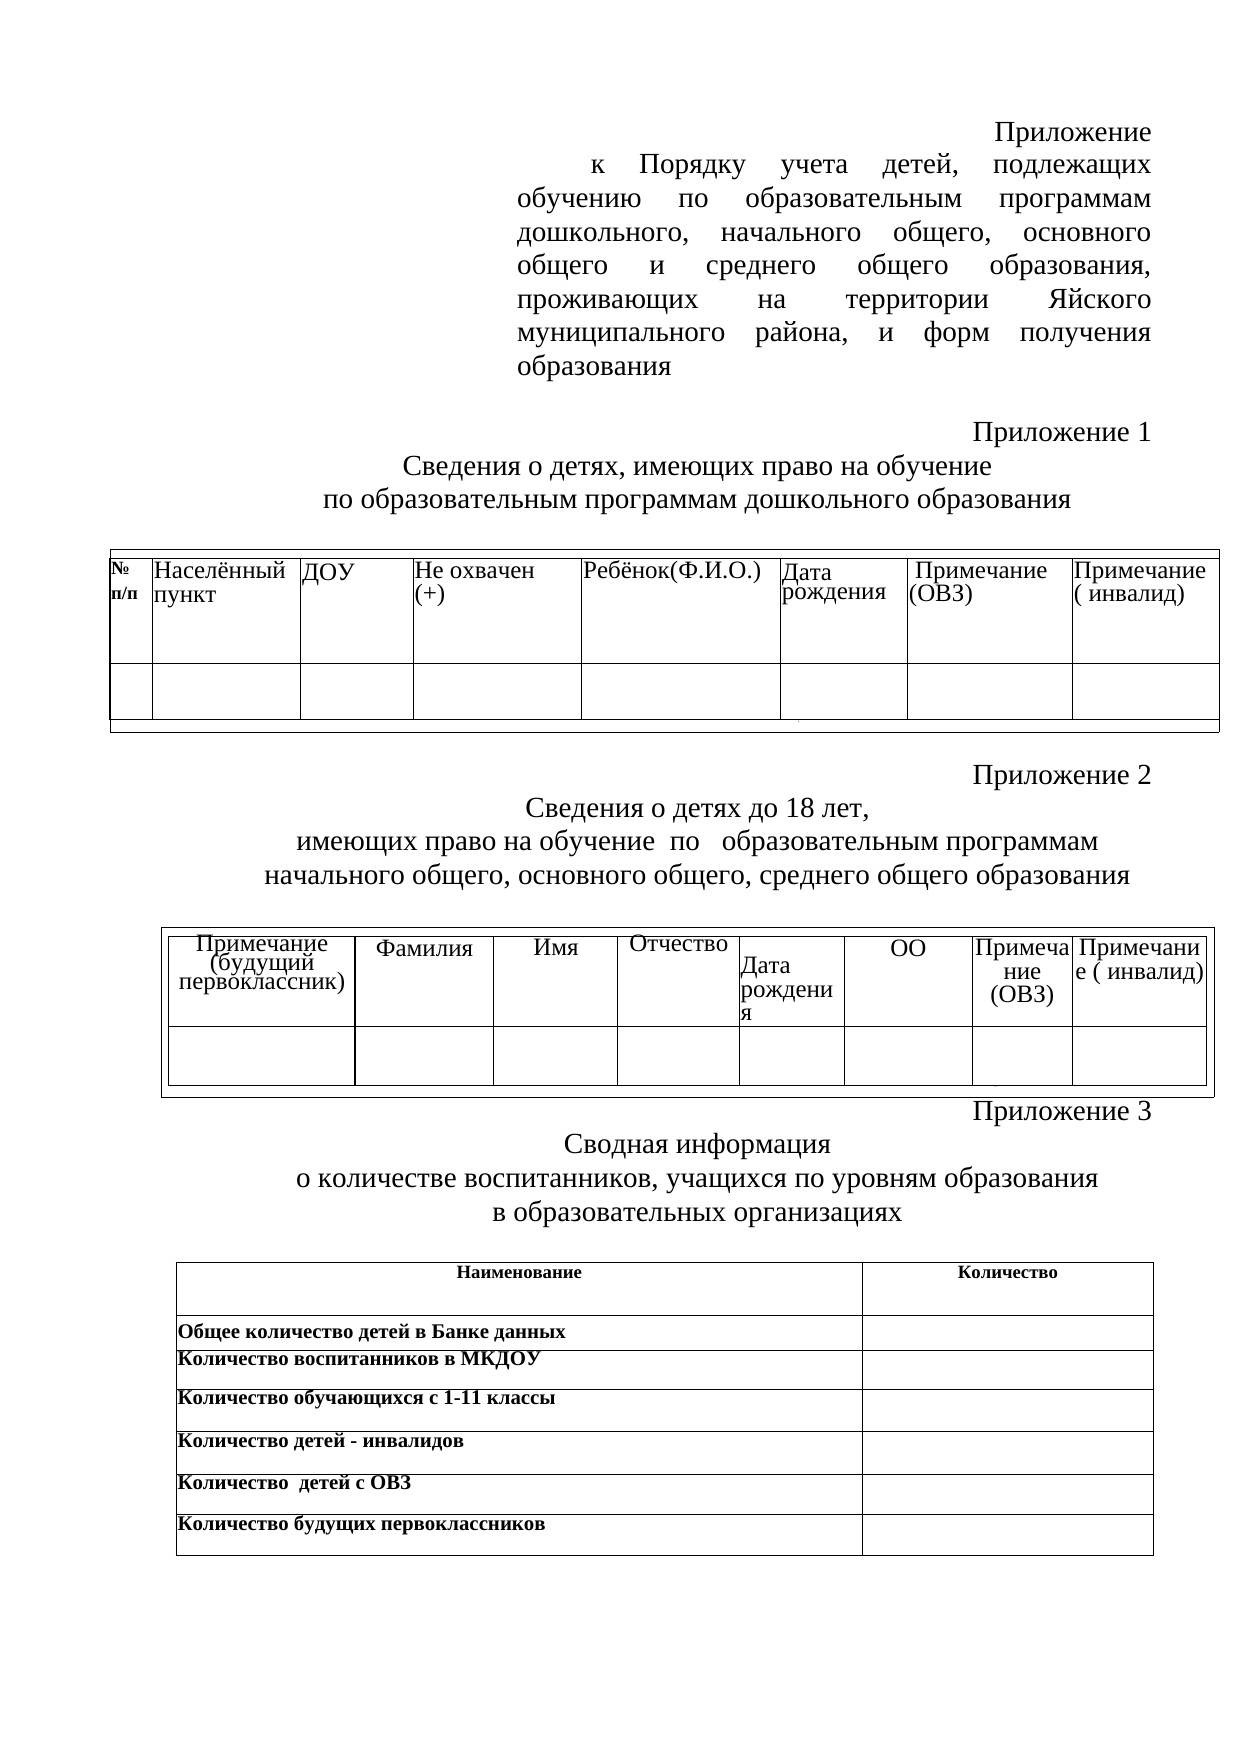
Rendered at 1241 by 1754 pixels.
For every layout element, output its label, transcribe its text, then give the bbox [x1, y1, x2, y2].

table_cell [153, 664, 300, 719]
table_header Фамилия [356, 937, 493, 1026]
table_cell [111, 664, 152, 719]
table_header Примечание ( инвалид) [1073, 559, 1219, 663]
table_header Наименование [177, 1263, 862, 1315]
text имеющих право на обучение по образовательным программам [243, 824, 1152, 857]
table_cell [356, 1027, 493, 1084]
text к Порядку учета детей, подлежащих обучению по образовательным программам дошкольного, начального общего, основного общего и среднего общего образования, проживающих на территории Яйского муниципального района, и форм получения образования [517, 147, 1152, 381]
table_cell [414, 664, 581, 719]
text Приложение 1 [243, 415, 1152, 448]
table_cell Количество будущих первоклассников [177, 1515, 862, 1555]
table_cell [863, 1390, 1153, 1431]
table_cell Количество обучающихся с 1-11 классы [177, 1390, 862, 1431]
text Приложение 3 [177, 1098, 1152, 1126]
table_cell Количество детей - инвалидов [177, 1432, 862, 1474]
table_cell Общее количество детей в Банке данных [177, 1316, 862, 1350]
table_cell [845, 1027, 972, 1084]
table_cell [863, 1351, 1153, 1389]
table_header ОО [845, 937, 972, 1026]
table_cell [908, 664, 1072, 719]
text о количестве воспитанников, учащихся по уровням образования [243, 1160, 1152, 1194]
table_header Населённый пункт [153, 559, 300, 663]
table_header Дата рождения [740, 937, 844, 1026]
table_cell [740, 1027, 844, 1084]
table_header Отчество [618, 937, 739, 1026]
table_header Имя [494, 937, 617, 1026]
table_cell [582, 664, 780, 719]
table_cell [301, 664, 413, 719]
table_header ДОУ [301, 559, 413, 663]
table_cell [863, 1316, 1153, 1350]
table_cell [863, 1475, 1153, 1514]
table_cell Количество детей с ОВЗ [177, 1475, 862, 1514]
text в образовательных организациях [243, 1194, 1152, 1228]
text Сведения о детях до 18 лет, [243, 790, 1152, 824]
table_cell [973, 1027, 1072, 1084]
table_header Примечание (ОВЗ) [908, 559, 1072, 663]
table_cell [863, 1515, 1153, 1555]
text Сведения о детях, имеющих право на обучение [243, 448, 1152, 482]
table_cell [169, 1027, 354, 1084]
text Приложение 2 [177, 761, 1152, 790]
table_header Примечание ( инвалид) [1073, 937, 1206, 1026]
text по образовательным программам дошкольного образования [243, 482, 1152, 516]
text начального общего, основного общего, среднего общего образования [243, 857, 1152, 891]
table_cell Количество воспитанников в МКДОУ [177, 1351, 862, 1389]
table_header № п/п [111, 559, 152, 663]
table_header Дата рождения [781, 559, 907, 663]
table_header Количество [863, 1263, 1153, 1315]
text Сводная информация [243, 1126, 1152, 1160]
table_cell [618, 1027, 739, 1084]
table_header Ребёнок(Ф.И.О.) [582, 559, 780, 663]
table_cell [863, 1432, 1153, 1474]
table_cell [1073, 664, 1219, 719]
table_cell [494, 1027, 617, 1084]
table_cell [781, 664, 907, 719]
table_cell [1073, 1027, 1206, 1084]
table_header Примечание (ОВЗ) [973, 937, 1072, 1026]
table_header Не охвачен (+) [414, 559, 581, 663]
text Приложение [243, 118, 1152, 147]
table_header Примечание (будущий первоклассник) [169, 937, 354, 1026]
